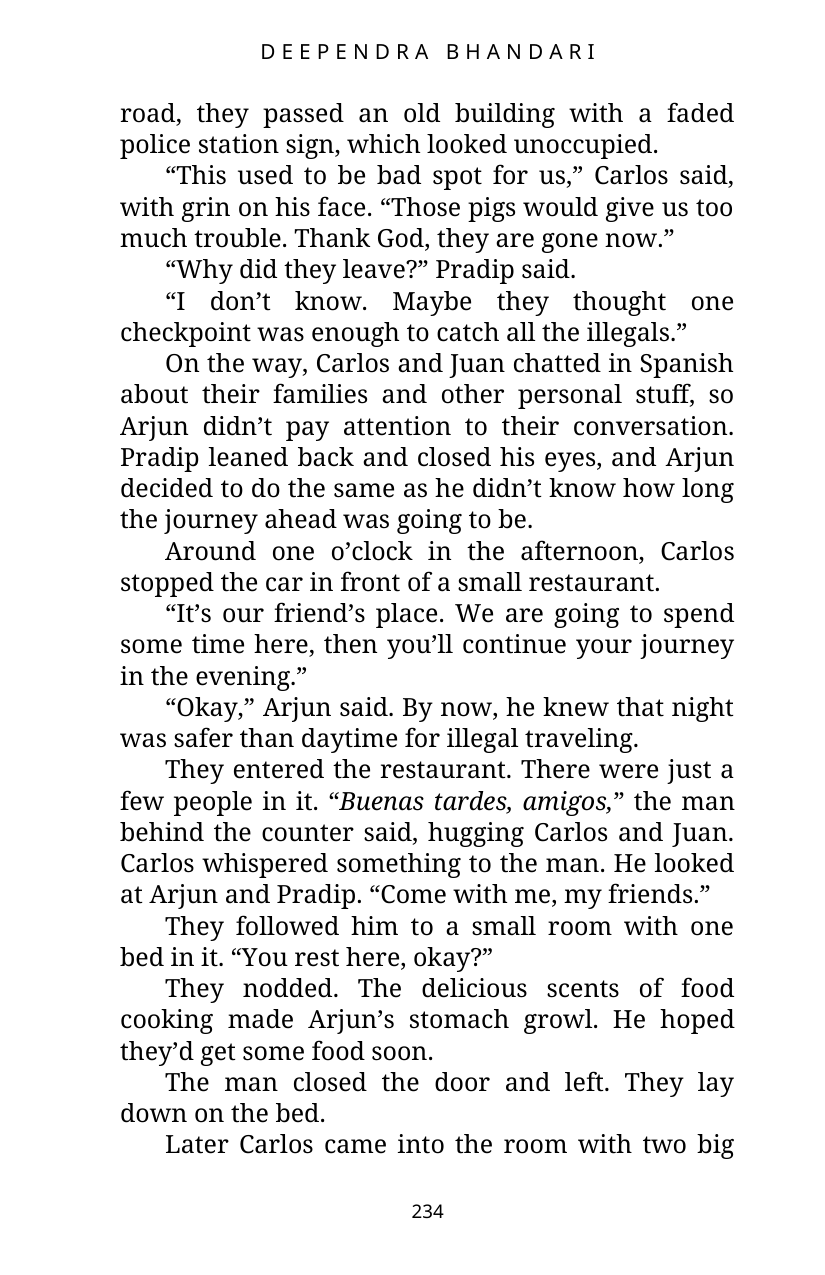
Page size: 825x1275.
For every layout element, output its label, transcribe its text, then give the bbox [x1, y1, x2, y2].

text “This used to be bad spot for us,” Carlos said, with grin on his face. “Those pigs would give us too much trouble. Thank God, they are gone now.” [120, 160, 735, 254]
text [120, 1129, 735, 1160]
text They nodded. The delicious scents of food cooking made Arjun’s stomach growl. He hoped they’d get some food soon. [120, 972, 735, 1066]
text “It’s our friend’s place. We are going to spend some time here, then you’ll continue your journey in the evening.” [120, 597, 735, 691]
text “Okay,” Arjun said. By now, he knew that night was safer than daytime for illegal traveling. [120, 691, 735, 754]
text The man closed the door and left. They lay down on the bed. [120, 1066, 735, 1129]
text They followed him to a small room with one bed in it. “You rest here, okay?” [120, 910, 735, 972]
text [120, 97, 735, 160]
text On the way, Carlos and Juan chatted in Spanish about their families and other personal stuff, so Arjun didn’t pay attention to their conversation. Pradip leaned back and closed his eyes, and Arjun decided to do the same as he didn’t know how long the journey ahead was going to be. [120, 347, 735, 535]
text “I don’t know. Maybe they thought one checkpoint was enough to catch all the illegals.” [120, 285, 735, 347]
text Around one o’clock in the afternoon, Carlos stopped the car in front of a small restaurant. [120, 535, 735, 597]
text They entered the restaurant. There were just a few people in it. “Buenas tardes, amigos,” the man behind the counter said, hugging Carlos and Juan. Carlos whispered something to the man. He looked at Arjun and Pradip. “Come with me, my friends.” [120, 754, 735, 910]
text “Why did they leave?” Pradip said. [120, 254, 735, 285]
